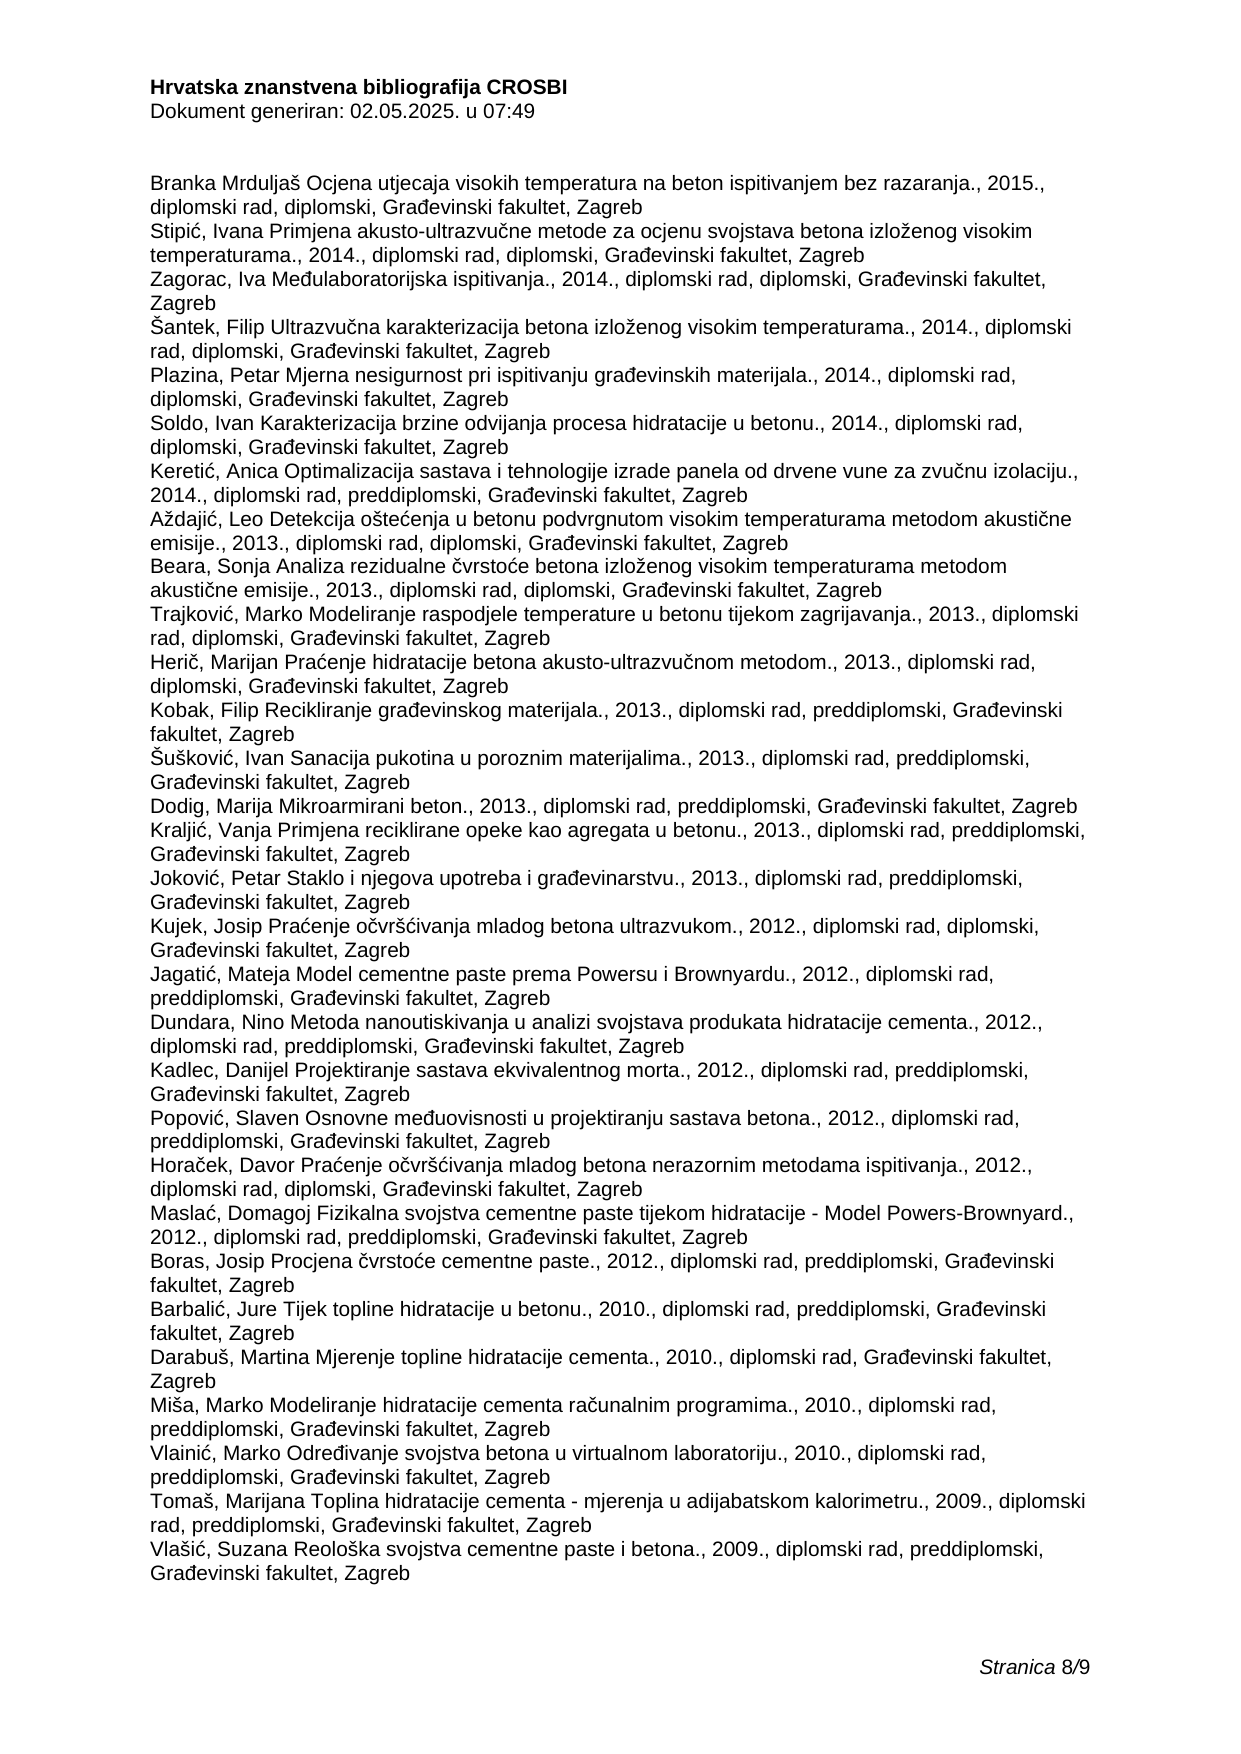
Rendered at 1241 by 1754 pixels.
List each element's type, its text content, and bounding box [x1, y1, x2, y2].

text Maslać, Domagoj [150, 1201, 1090, 1249]
text Soldo, Ivan [150, 411, 1090, 458]
text Kraljić, Vanja [150, 818, 1090, 866]
text Kobak, Filip [150, 698, 1090, 746]
text Vlašić, Suzana [150, 1537, 1090, 1584]
text Šušković, Ivan [150, 746, 1090, 794]
text Barbalić, Jure [150, 1297, 1090, 1345]
text Aždajić, Leo [150, 506, 1090, 554]
text Darabuš, Martina [150, 1345, 1090, 1393]
text Plazina, Petar [150, 363, 1090, 411]
text Tomaš, Marijana [150, 1489, 1090, 1537]
text Popović, Slaven [150, 1105, 1090, 1153]
text Stipić, Ivana [150, 219, 1090, 267]
text Keretić, Anica [150, 458, 1090, 506]
text Zagorac, Iva [150, 267, 1090, 315]
text Joković, Petar [150, 866, 1090, 914]
text Vlainić, Marko [150, 1441, 1090, 1489]
text Branka Mrduljaš [150, 171, 1090, 219]
text Šantek, Filip [150, 315, 1090, 363]
text Kadlec, Danijel [150, 1057, 1090, 1105]
text Herič, Marijan [150, 650, 1090, 698]
text Beara, Sonja [150, 554, 1090, 602]
text Dodig, Marija [150, 794, 1090, 818]
text Trajković, Marko [150, 602, 1090, 650]
text Boras, Josip [150, 1249, 1090, 1297]
text Dundara, Nino [150, 1009, 1090, 1057]
text Horaček, Davor [150, 1153, 1090, 1201]
text Jagatić, Mateja [150, 962, 1090, 1009]
text Kujek, Josip [150, 914, 1090, 962]
text Miša, Marko [150, 1393, 1090, 1441]
